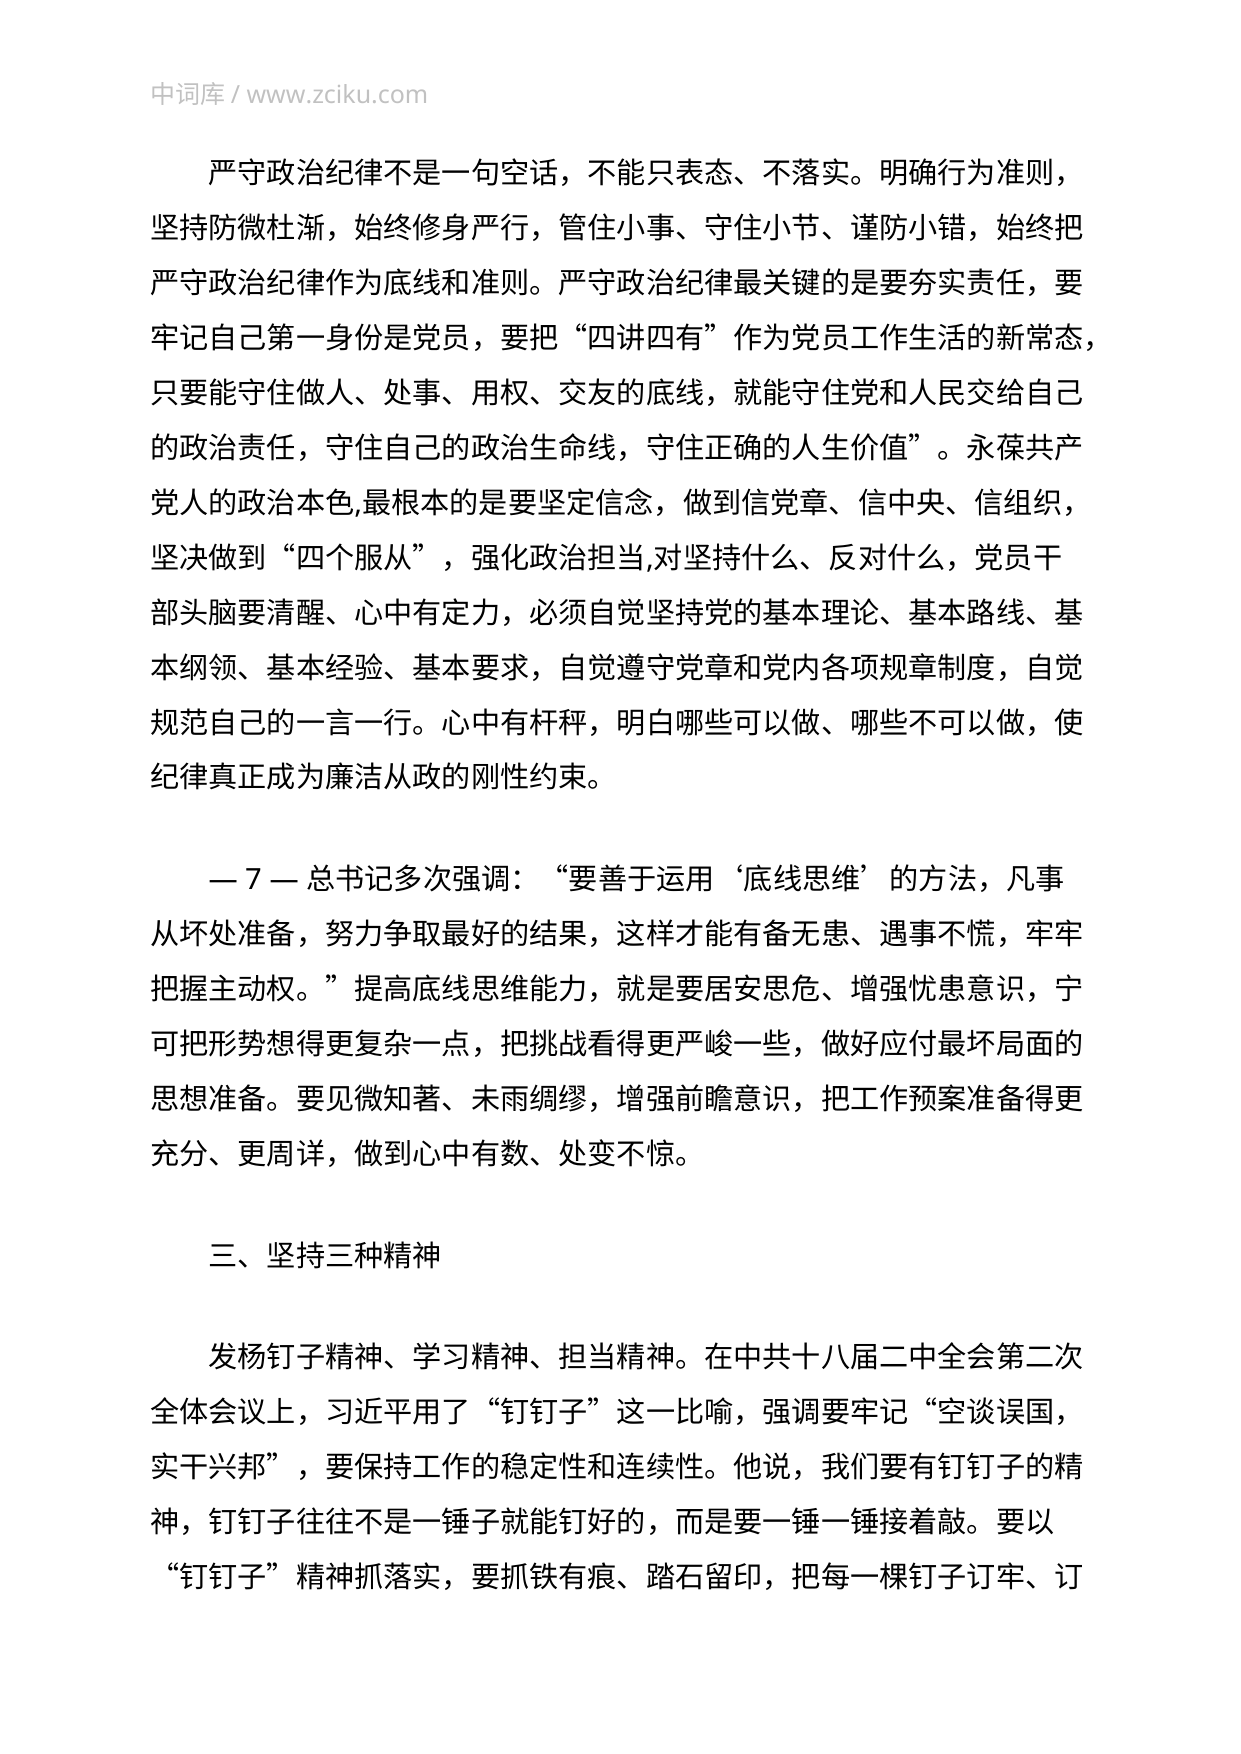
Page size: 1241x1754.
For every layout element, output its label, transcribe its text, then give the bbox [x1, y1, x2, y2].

text 严守政治纪律不是一句空话，不能只表态、不落实。明确行为准则，坚持防微杜渐，始终修身严行，管住小事、守住小节、谨防小错，始终把严守政治纪律作为底线和准则。严守政治纪律最关键的是要夯实责任，要牢记自己第一身份是党员，要把“四讲四有”作为党员工作生活的新常态，只要能守住做人、处事、用权、交友的底线，就能守住党和人民交给自己的政治责任，守住自己的政治生命线，守住正确的人生价值”。永葆共产党人的政治本色,最根本的是要坚定信念，做到信党章、信中央、信组织，坚决做到“四个服从”，强化政治担当,对坚持什么、反对什么，党员干部头脑要清醒、心中有定力，必须自觉坚持党的基本理论、基本路线、基本纲领、基本经验、基本要求，自觉遵守党章和党内各项规章制度，自觉规范自己的一言一行。心中有杆秤，明白哪些可以做、哪些不可以做，使纪律真正成为廉洁从政的刚性约束。 [150, 150, 1090, 796]
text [150, 1334, 1090, 1596]
text — 7 — 总书记多次强调：“要善于运用‘底线思维’的方法，凡事从坏处准备，努力争取最好的结果，这样才能有备无患、遇事不慌，牢牢把握主动权。”提高底线思维能力，就是要居安思危、增强忧患意识，宁可把形势想得更复杂一点，把挑战看得更严峻一些，做好应付最坏局面的思想准备。要见微知著、未雨绸缪，增强前瞻意识，把工作预案准备得更充分、更周详，做到心中有数、处变不惊。 [150, 856, 1090, 1173]
text 三、坚持三种精神 [150, 1232, 1090, 1274]
